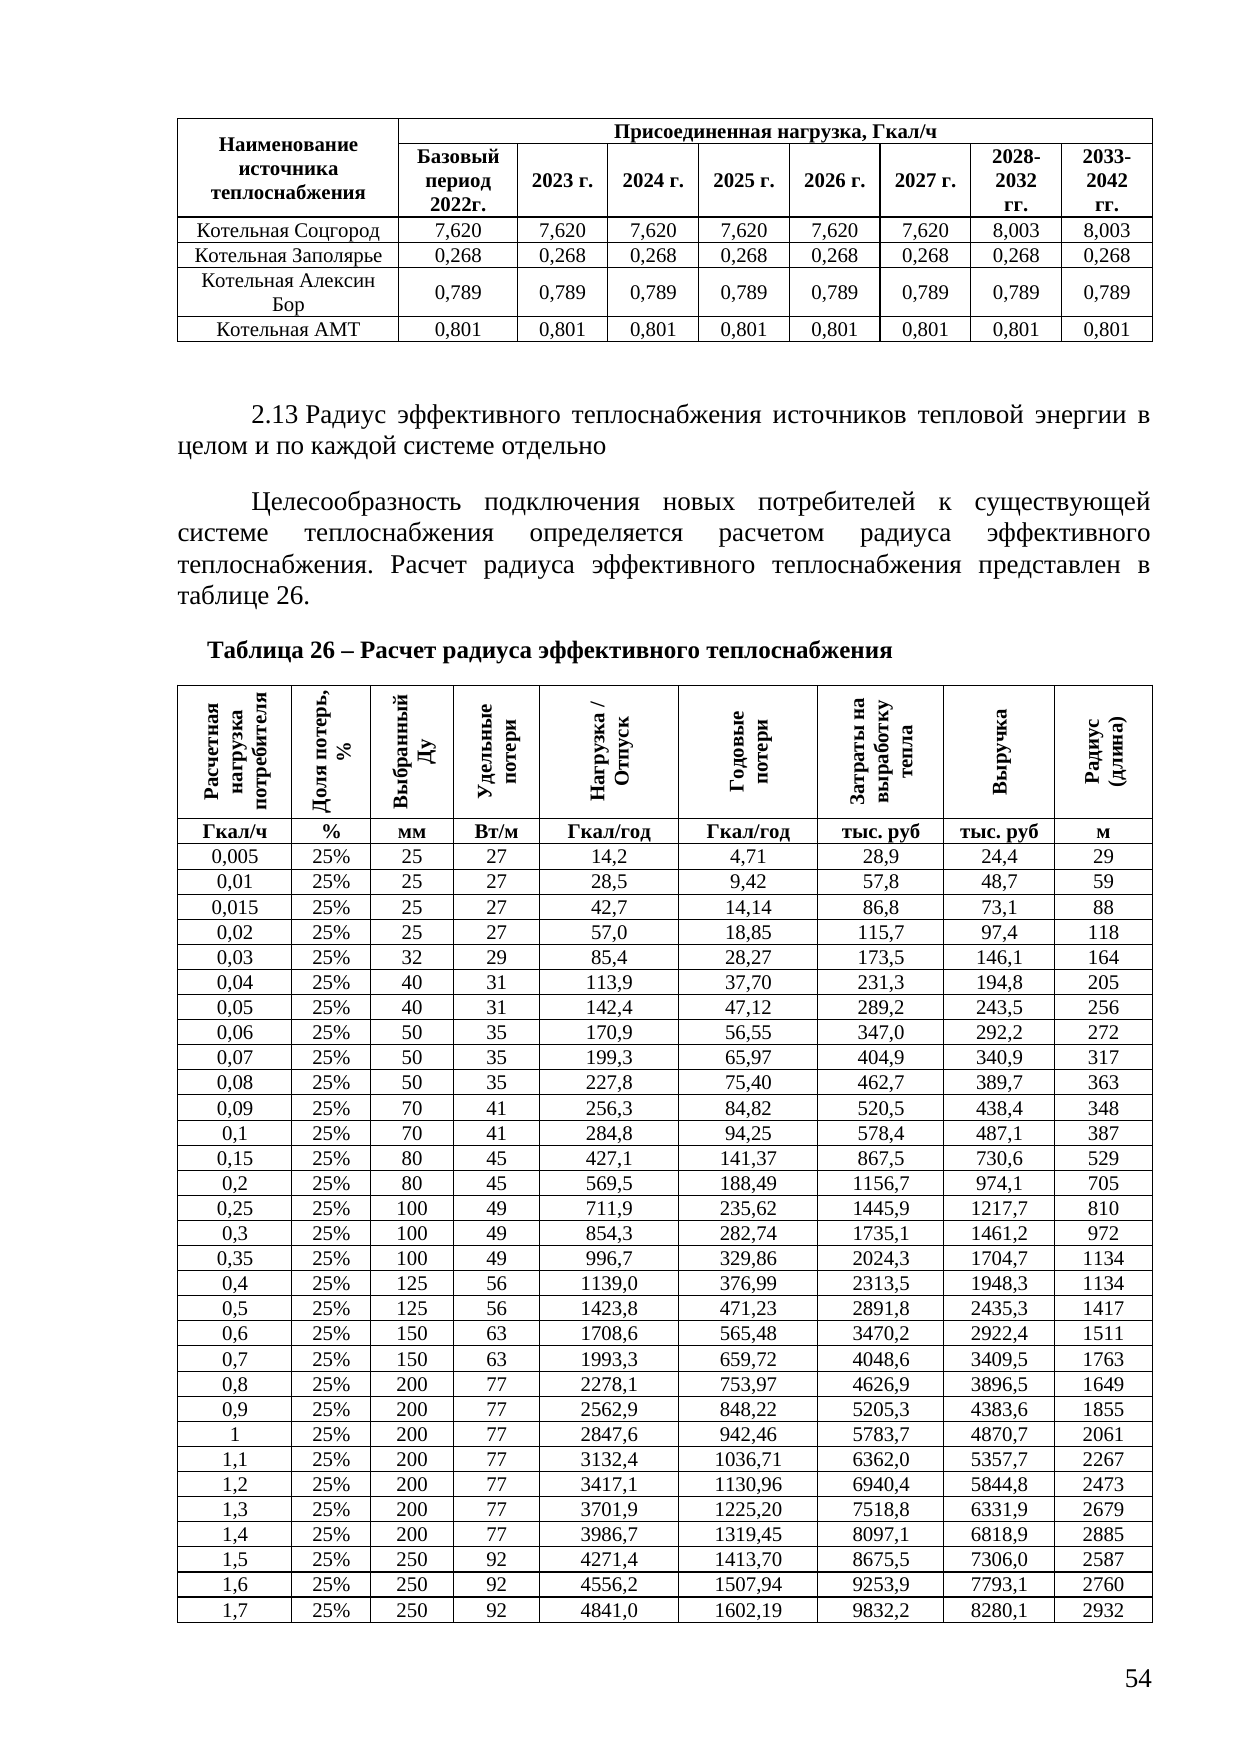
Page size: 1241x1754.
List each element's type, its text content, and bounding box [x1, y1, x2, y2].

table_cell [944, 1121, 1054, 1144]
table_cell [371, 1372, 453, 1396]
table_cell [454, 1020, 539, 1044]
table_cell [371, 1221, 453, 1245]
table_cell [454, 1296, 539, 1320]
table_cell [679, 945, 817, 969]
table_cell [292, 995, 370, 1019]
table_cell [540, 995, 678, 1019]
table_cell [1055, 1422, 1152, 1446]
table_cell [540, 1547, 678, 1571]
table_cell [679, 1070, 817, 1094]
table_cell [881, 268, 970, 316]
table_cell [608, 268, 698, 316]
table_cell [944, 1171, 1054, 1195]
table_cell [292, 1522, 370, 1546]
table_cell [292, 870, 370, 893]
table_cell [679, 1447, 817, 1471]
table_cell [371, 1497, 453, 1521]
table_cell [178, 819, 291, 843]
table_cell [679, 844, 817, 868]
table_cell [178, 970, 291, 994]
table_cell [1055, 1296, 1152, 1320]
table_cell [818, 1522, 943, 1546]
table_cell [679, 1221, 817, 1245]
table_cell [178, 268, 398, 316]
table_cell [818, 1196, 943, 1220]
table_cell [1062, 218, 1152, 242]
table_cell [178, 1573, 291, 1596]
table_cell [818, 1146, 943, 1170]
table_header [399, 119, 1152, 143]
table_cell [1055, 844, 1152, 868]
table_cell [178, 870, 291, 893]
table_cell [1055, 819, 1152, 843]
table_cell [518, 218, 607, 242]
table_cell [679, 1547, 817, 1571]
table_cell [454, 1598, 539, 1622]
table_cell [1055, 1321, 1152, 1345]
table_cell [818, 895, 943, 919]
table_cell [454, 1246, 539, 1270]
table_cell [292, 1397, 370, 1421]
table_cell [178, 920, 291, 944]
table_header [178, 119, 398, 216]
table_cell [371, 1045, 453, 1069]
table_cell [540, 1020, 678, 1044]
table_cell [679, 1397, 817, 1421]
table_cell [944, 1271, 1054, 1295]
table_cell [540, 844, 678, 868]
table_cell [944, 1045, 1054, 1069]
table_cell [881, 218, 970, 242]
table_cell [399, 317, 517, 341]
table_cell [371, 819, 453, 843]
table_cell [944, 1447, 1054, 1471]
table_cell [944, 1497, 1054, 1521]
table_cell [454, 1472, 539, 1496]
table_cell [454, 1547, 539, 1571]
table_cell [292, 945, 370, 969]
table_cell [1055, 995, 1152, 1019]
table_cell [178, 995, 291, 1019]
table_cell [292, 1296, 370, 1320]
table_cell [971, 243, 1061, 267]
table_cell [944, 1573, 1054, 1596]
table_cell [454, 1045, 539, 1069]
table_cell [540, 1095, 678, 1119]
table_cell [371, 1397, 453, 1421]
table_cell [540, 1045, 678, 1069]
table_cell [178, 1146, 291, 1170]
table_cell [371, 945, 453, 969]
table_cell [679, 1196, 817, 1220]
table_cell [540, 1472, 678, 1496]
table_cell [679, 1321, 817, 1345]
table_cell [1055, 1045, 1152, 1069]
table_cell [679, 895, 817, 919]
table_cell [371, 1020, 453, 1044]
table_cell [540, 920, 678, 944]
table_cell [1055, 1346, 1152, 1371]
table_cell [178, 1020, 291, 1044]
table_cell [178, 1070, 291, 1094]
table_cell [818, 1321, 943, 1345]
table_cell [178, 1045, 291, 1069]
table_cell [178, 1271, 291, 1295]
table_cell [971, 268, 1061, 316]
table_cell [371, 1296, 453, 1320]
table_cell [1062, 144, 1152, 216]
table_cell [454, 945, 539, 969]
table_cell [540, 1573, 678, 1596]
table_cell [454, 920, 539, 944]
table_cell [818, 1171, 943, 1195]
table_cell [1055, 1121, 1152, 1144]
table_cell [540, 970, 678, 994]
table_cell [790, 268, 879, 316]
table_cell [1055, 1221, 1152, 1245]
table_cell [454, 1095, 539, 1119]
list Радиус эффективного теплоснабжения источников тепловой энергии в целом и по каждой системе отдельно [177, 398, 1152, 460]
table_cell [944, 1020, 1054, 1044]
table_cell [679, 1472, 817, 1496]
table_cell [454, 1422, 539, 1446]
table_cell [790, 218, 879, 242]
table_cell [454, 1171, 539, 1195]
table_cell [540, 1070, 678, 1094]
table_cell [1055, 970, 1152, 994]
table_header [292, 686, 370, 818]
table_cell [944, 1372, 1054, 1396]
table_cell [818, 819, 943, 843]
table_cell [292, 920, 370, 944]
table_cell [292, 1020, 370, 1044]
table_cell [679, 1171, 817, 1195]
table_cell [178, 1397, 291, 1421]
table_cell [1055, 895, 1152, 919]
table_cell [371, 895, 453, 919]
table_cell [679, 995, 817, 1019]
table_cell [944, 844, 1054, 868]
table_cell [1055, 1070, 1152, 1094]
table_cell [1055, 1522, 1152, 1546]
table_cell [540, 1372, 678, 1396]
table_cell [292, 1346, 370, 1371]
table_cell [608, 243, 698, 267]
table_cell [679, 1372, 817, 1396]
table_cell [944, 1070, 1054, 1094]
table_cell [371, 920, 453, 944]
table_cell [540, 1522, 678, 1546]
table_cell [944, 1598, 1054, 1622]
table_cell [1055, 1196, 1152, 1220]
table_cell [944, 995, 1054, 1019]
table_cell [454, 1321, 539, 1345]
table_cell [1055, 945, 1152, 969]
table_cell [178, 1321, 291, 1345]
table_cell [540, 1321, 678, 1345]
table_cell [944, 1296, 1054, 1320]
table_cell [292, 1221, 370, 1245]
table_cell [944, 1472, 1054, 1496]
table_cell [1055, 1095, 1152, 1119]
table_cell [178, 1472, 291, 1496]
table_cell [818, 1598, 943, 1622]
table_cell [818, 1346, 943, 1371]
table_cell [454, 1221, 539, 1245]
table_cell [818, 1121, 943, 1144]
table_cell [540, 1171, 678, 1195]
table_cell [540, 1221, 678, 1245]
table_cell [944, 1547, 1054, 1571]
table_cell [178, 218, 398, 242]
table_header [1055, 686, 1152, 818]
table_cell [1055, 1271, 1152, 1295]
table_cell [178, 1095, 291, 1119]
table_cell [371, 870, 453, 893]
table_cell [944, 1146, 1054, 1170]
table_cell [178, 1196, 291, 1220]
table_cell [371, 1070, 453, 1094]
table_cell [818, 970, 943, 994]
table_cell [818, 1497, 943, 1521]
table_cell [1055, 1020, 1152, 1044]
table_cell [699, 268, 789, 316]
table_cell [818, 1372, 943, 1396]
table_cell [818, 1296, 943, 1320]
text Таблица 26 – Расчет радиуса эффективного теплоснабжения [177, 635, 1152, 664]
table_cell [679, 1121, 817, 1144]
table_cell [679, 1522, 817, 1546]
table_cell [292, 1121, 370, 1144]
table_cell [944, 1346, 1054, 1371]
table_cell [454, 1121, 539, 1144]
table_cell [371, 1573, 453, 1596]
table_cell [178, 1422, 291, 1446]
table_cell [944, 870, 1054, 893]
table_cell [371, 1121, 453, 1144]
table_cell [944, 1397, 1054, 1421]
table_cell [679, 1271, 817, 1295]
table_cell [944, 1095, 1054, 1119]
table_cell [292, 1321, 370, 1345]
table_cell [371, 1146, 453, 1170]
text Целесообразность подключения новых потребителей к существующей системе теплоснабжения определяется расчетом радиуса эффективного теплоснабжения. Расчет радиуса эффективного теплоснабжения представлен в таблице 26. [177, 485, 1152, 610]
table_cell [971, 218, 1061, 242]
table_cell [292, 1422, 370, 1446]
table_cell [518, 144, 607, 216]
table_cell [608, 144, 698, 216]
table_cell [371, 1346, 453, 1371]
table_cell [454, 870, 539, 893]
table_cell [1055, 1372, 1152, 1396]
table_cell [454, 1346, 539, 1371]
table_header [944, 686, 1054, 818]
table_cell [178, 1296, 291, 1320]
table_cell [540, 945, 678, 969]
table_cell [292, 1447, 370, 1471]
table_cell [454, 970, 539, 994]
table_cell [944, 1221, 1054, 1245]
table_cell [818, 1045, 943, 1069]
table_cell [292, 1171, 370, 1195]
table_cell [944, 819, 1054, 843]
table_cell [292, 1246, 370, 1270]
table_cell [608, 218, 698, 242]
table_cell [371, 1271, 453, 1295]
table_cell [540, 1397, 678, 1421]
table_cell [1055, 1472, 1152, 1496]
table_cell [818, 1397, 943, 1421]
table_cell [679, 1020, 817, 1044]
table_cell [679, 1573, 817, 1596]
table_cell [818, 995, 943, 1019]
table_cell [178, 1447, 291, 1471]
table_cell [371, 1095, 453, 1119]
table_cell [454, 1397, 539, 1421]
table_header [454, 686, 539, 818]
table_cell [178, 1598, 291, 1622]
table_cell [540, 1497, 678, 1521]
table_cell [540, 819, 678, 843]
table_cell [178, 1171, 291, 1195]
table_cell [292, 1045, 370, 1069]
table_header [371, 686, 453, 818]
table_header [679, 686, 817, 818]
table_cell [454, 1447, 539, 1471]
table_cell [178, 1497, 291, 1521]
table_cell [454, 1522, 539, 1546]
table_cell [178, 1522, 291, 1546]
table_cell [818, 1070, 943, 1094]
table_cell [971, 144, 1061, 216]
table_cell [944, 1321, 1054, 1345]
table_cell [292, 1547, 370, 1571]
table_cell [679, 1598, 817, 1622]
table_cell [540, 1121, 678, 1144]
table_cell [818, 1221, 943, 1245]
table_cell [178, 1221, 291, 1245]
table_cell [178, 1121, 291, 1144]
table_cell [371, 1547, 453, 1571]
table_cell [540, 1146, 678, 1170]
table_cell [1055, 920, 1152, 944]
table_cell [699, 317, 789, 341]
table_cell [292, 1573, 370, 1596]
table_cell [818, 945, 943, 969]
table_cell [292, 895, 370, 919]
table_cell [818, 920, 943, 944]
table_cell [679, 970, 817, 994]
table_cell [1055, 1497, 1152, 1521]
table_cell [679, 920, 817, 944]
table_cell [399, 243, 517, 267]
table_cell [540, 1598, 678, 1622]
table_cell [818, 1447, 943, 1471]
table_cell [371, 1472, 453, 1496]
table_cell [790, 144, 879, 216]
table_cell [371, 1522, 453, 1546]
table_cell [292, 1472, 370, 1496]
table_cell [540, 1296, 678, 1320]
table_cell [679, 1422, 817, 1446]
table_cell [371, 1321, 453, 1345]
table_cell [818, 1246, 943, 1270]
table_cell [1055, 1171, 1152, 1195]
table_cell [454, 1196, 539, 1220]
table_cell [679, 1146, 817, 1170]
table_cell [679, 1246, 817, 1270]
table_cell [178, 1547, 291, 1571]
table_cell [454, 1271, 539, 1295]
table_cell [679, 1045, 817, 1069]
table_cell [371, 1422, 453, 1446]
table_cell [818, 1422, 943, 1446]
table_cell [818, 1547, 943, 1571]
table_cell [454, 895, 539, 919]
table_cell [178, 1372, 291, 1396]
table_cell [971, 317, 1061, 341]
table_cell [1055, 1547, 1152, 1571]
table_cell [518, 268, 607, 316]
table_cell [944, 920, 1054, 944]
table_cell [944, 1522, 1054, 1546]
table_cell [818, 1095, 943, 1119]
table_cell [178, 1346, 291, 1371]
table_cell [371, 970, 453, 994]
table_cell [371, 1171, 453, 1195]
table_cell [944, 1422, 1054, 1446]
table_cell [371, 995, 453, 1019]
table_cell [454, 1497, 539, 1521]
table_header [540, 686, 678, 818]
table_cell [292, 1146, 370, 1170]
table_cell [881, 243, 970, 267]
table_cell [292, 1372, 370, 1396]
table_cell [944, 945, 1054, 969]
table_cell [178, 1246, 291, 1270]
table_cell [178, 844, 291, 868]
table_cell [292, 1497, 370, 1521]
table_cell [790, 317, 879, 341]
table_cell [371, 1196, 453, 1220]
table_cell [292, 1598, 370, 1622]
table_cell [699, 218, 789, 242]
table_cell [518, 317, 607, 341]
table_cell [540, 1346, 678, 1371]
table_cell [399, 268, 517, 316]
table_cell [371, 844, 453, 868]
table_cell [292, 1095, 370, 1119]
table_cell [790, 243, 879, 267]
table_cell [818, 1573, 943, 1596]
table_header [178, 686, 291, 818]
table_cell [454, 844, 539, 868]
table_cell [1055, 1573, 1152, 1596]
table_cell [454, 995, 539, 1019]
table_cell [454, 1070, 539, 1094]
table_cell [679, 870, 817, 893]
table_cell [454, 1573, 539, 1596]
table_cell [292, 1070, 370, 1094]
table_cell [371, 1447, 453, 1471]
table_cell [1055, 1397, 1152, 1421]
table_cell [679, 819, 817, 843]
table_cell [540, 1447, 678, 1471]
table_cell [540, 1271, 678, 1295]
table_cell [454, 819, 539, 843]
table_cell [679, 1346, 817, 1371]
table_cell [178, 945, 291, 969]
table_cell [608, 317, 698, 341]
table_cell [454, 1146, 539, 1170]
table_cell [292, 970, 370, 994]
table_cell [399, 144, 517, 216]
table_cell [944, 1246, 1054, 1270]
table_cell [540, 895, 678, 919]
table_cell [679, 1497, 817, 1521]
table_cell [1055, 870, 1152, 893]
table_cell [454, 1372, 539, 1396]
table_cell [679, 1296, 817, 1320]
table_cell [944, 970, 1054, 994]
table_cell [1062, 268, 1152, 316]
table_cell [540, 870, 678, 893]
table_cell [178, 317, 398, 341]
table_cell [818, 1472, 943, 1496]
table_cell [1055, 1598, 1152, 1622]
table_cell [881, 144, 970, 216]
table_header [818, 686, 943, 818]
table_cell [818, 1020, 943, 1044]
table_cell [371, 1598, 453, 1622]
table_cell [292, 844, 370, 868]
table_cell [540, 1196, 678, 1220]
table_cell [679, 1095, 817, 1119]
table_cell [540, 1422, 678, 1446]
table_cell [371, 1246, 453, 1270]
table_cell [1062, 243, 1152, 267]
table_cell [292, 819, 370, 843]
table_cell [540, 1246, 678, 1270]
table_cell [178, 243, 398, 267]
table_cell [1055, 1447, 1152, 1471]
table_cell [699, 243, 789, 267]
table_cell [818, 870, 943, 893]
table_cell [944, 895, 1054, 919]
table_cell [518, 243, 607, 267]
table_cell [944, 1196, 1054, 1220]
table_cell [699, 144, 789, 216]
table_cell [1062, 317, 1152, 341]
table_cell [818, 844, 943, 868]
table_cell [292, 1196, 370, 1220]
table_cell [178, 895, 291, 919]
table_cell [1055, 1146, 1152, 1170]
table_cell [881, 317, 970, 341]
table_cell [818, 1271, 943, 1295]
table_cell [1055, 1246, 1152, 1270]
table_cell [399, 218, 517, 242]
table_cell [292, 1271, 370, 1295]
